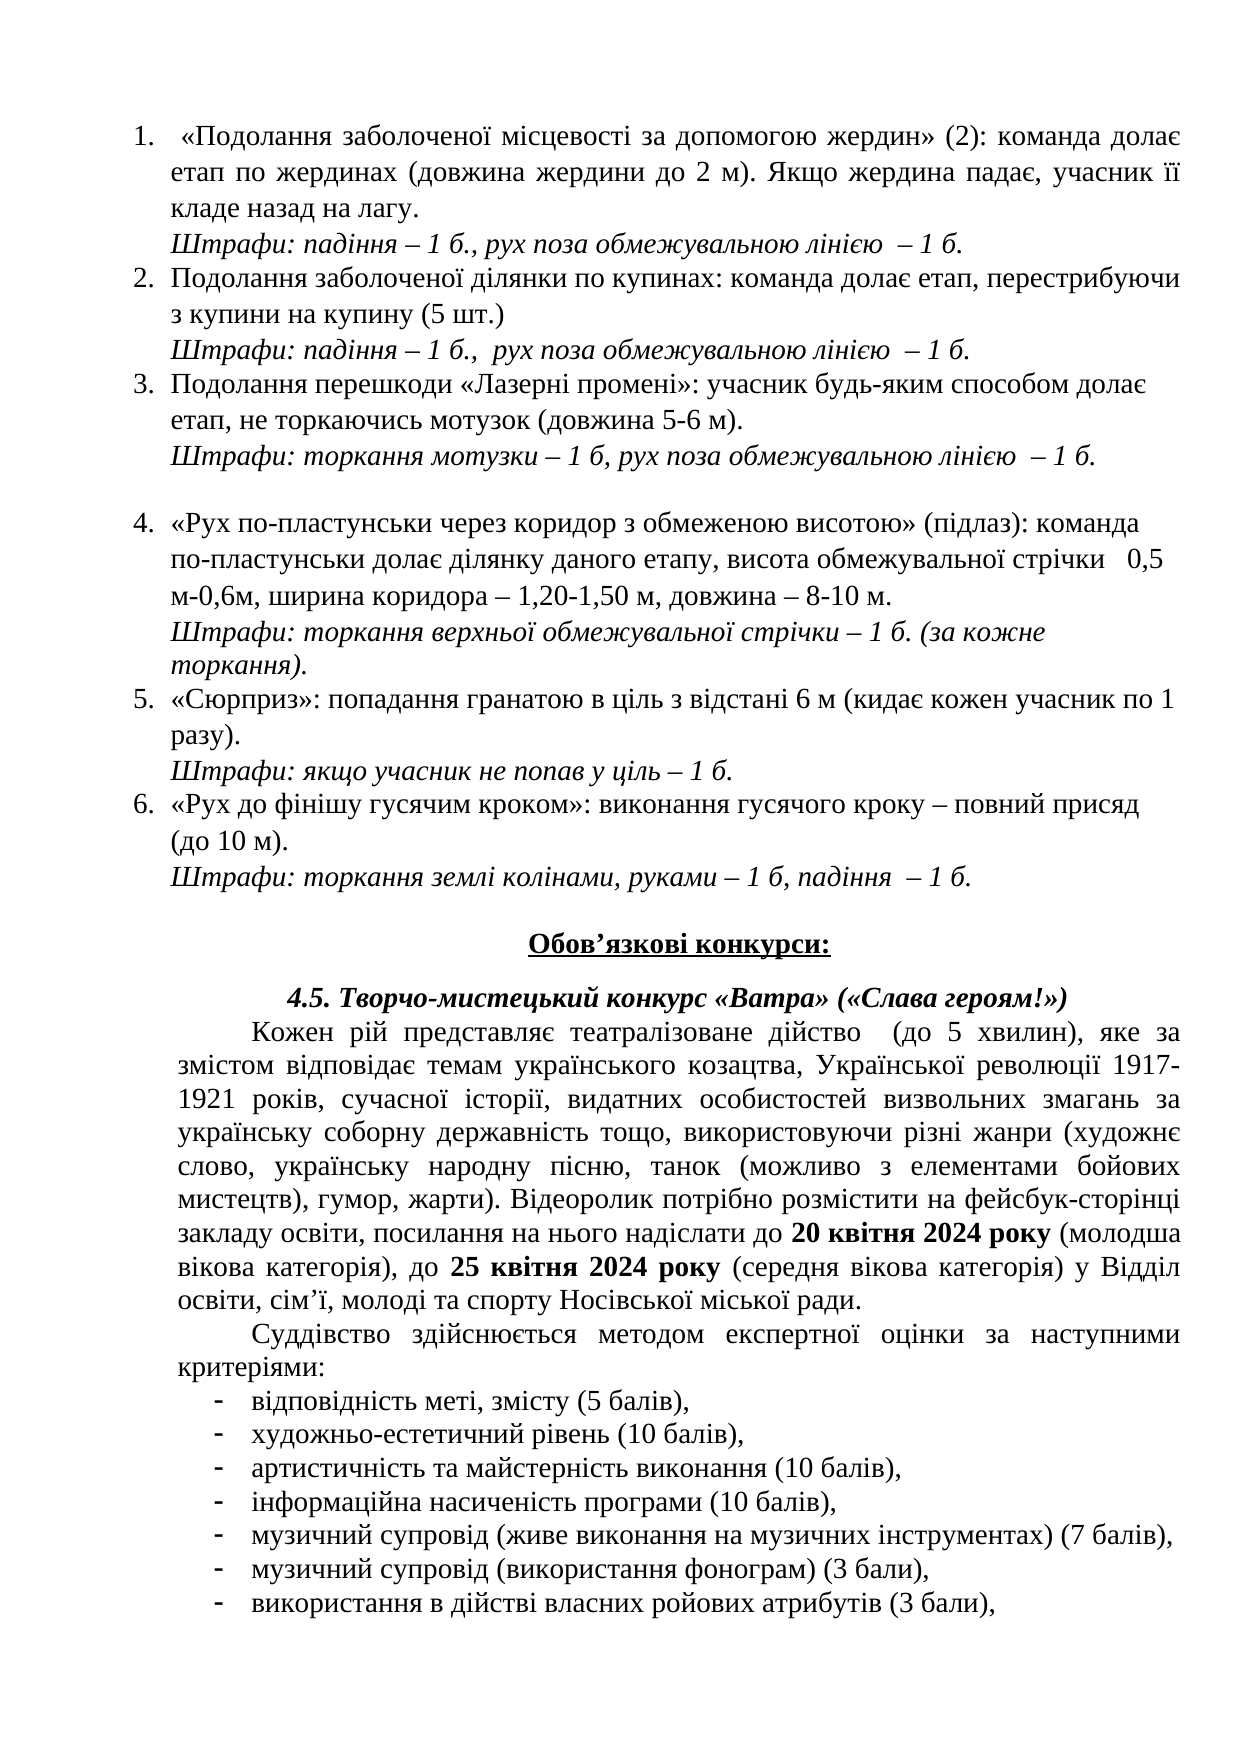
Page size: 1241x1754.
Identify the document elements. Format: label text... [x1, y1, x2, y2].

list музичний супровід (використання фонограм) (3 бали), [213, 1551, 1181, 1585]
list Подолання заболоченої ділянки по купинах: команда долає етап, перестрибуючи з купини на купину (5 шт.) [133, 260, 1181, 330]
text Суддівство здійснюється методом експертної оцінки за наступними критеріями: [177, 1316, 1181, 1383]
list «Сюрприз»: попадання гранатою в ціль з відстані 6 м (кидає кожен учасник по 1 разу). [133, 681, 1181, 751]
text Обов’язкові конкурси: [177, 926, 1181, 959]
list художньо-естетичний рівень (10 балів), [213, 1417, 1181, 1450]
text Штрафи: торкання землі колінами, руками – 1 б, падіння – 1 б. [170, 859, 1181, 892]
text Штрафи: якщо учасник не попав у ціль – 1 б. [170, 753, 1181, 787]
list Подолання перешкоди «Лазерні промені»: учасник будь-яким способом долає етап, не торкаючись мотузок (довжина 5-6 м). [133, 366, 1181, 436]
list інформаційна насиченість програми (10 балів), [213, 1484, 1181, 1517]
text 4.5. Творчо-мистецький конкурс «Ватра» («Слава героям!») [177, 980, 1181, 1014]
list використання в дійстві власних ройових атрибутів (3 бали), [213, 1585, 1181, 1618]
list артистичність та майстерність виконання (10 балів), [213, 1450, 1181, 1484]
list «Подолання заболоченої місцевості за допомогою жердин» (2): команда долає етап по жердинах (довжина жердини до 2 м). Якщо жердина падає, учасник її кладе назад на лагу. [133, 118, 1181, 224]
text Штрафи: падіння – 1 б., рух поза обмежувальною лінією – 1 б. [170, 332, 1181, 366]
list відповідність меті, змісту (5 балів), [213, 1383, 1181, 1417]
text Штрафи: торкання верхньої обмежувальної стрічки – 1 б. (за кожне торкання). [170, 614, 1181, 681]
list «Рух до фінішу гусячим кроком»: виконання гусячого кроку – повний присяд (до 10 м). [133, 787, 1181, 856]
text Штрафи: торкання мотузки – 1 б, рух поза обмежувальною лінією – 1 б. [170, 438, 1181, 472]
text Штрафи: падіння – 1 б., рух поза обмежувальною лінією – 1 б. [170, 227, 1181, 260]
list музичний супровід (живе виконання на музичних інструментах) (7 балів), [213, 1517, 1181, 1551]
text Кожен рій представляє театралізоване дійство (до 5 хвилин), яке за змістом відповідає темам українського козацтва, Української революції 1917-1921 років, сучасної історії, видатних особистостей визвольних змагань за українську соборну державність тощо, використовуючи різні жанри (художнє слово, українську народну пісню, танок (можливо з елементами бойових мистецтв), гумор, жарти). Відеоролик потрібно розмістити на фейсбук-сторінці закладу освіти, посилання на нього надіслати до 20 квітня 2024 року (молодша вікова категорія), до 25 квітня 2024 року (середня вікова категорія) у Відділ освіти, сім’ї, молоді та спорту Носівської міської ради. [177, 1014, 1181, 1316]
list «Рух по-пластунськи через коридор з обмеженою висотою» (підлаз): команда по-пластунськи долає ділянку даного етапу, висота обмежувальної стрічки 0,5 м-0,6м, ширина коридора – 1,20-1,50 м, довжина – 8-10 м. [133, 505, 1181, 611]
